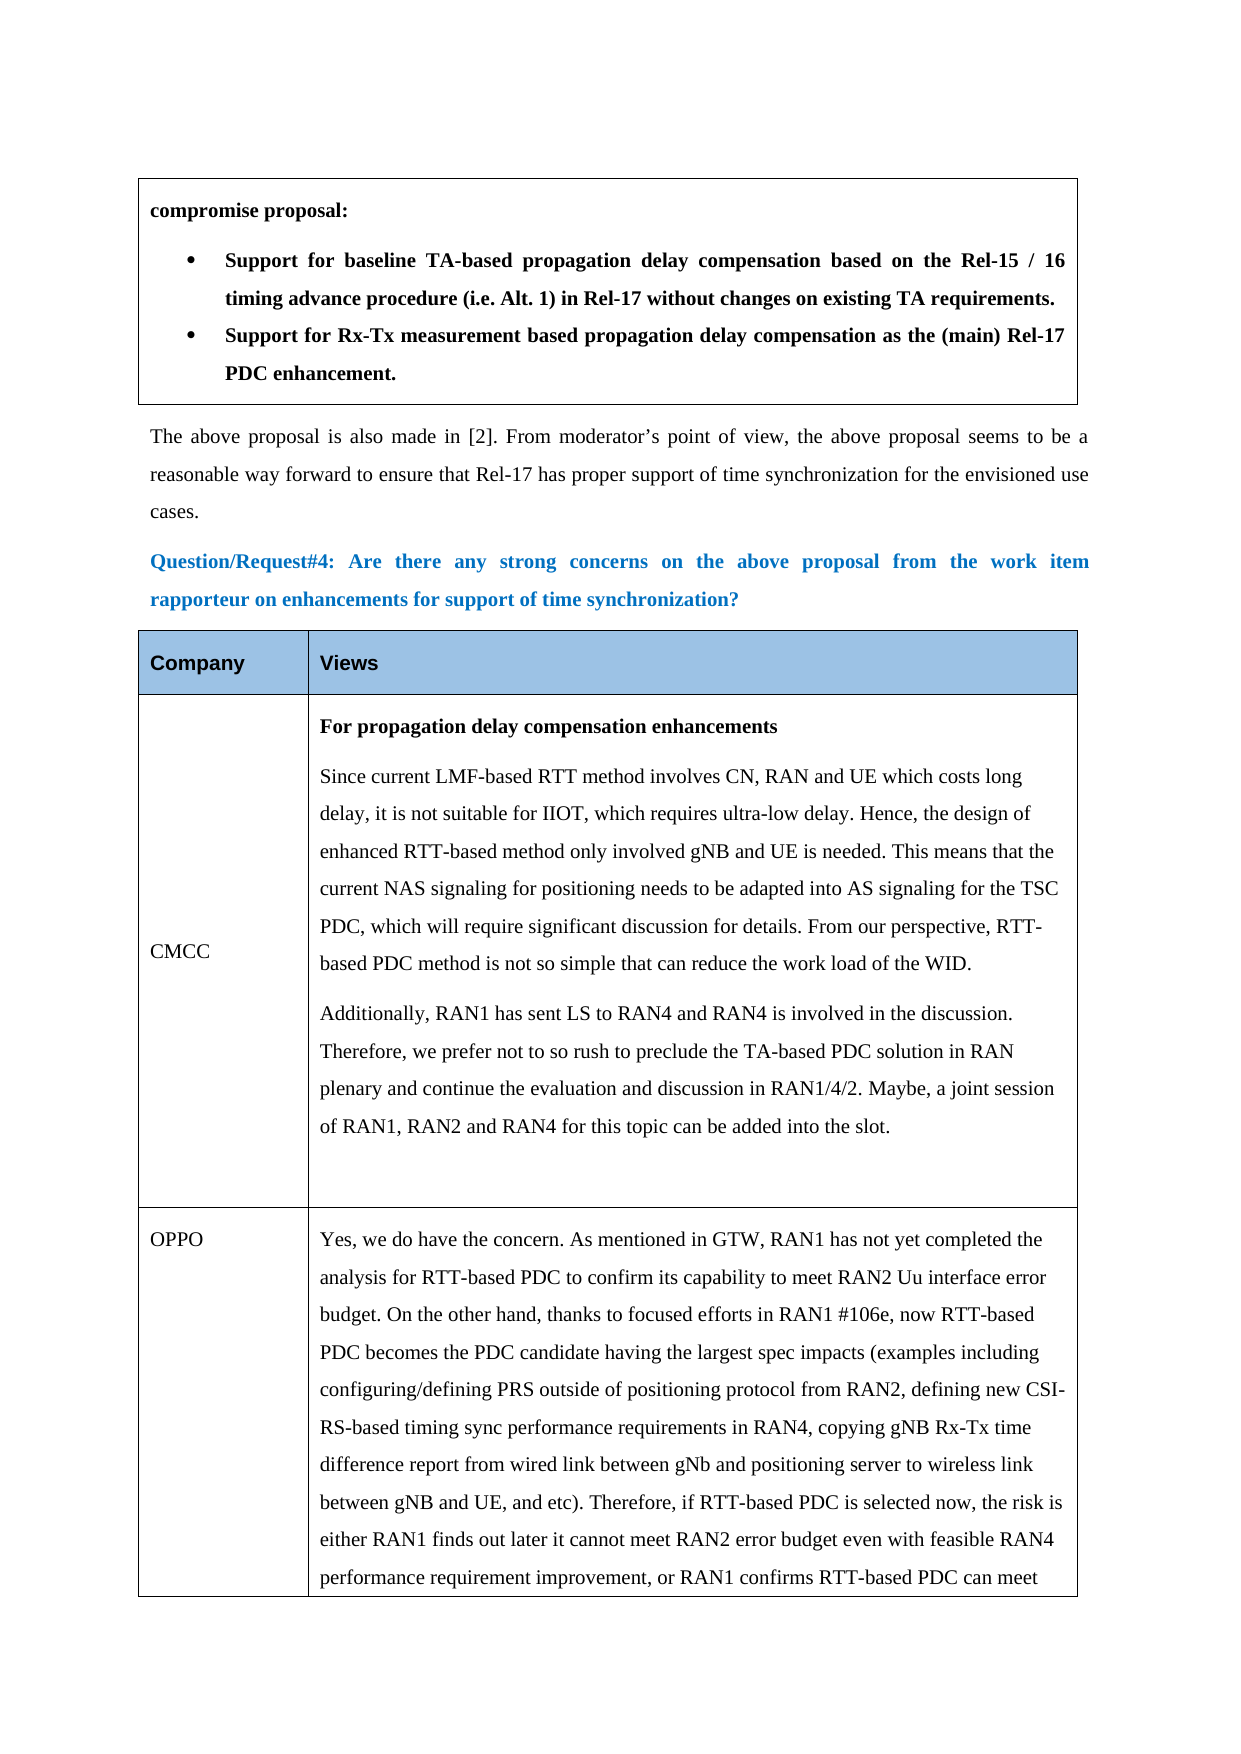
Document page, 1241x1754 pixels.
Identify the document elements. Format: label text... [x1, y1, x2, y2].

table_cell For propagation delay compensation enhancements Since current LMF-based RTT method involves CN, RAN and UE which costs long delay, it is not suitable for IIOT, which requires ultra-low delay. Hence, the design of enhanced RTT-based method only involved gNB and UE is needed. This means that the current NAS signaling for positioning needs to be adapted into AS signaling for the TSC PDC, which will require significant discussion for details. From our perspective, RTT-based PDC method is not so simple that can reduce the work load of the WID. Additionally, RAN1 has sent LS to RAN4 and RAN4 is involved in the discussion. Therefore, we prefer not to so rush to preclude the TA-based PDC solution in RAN plenary and continue the evaluation and discussion in RAN1/4/2. Maybe, a joint session of RAN1, RAN2 and RAN4 for this topic can be added into the slot. [309, 695, 1077, 1207]
table_header Views [309, 631, 1077, 694]
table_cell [309, 1208, 1077, 1596]
table_cell CMCC [139, 695, 308, 1207]
text The above proposal is also made in [2]. From moderator’s point of view, the above proposal seems to be a reasonable way forward to ensure that Rel-17 has proper support of time synchronization for the envisioned use cases. [150, 418, 1090, 530]
text Question/Request#4: Are there any strong concerns on the above proposal from the work item rapporteur on enhancements for support of time synchronization? [150, 543, 1090, 618]
table_cell OPPO [139, 1208, 308, 1596]
table_header Company [139, 631, 308, 694]
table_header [139, 179, 1077, 404]
